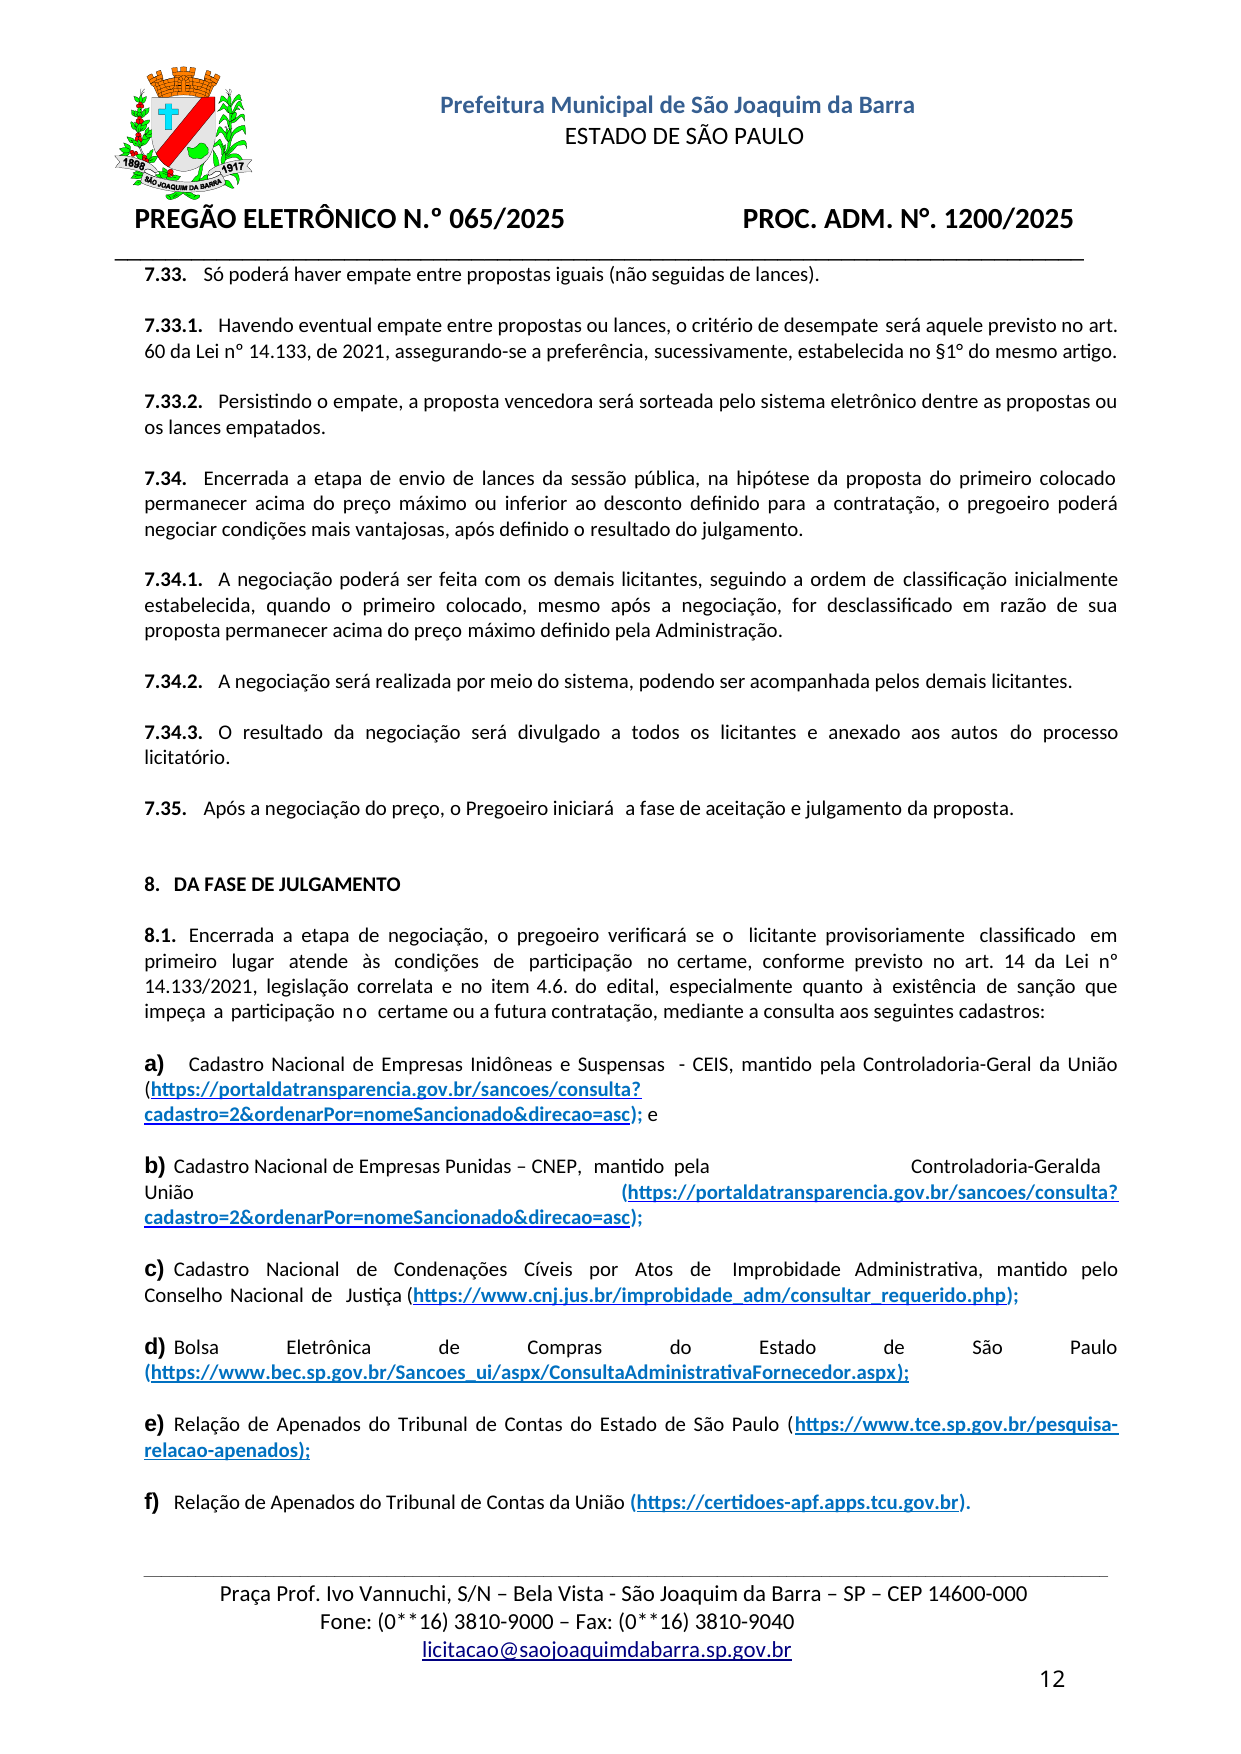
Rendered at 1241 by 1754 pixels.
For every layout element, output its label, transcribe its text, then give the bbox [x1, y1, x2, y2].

list Persistindo o empate, a proposta vencedora será sorteada pelo sistema eletrônico dentre as propostas ou os lances empatados. [144, 389, 1118, 439]
list A negociação poderá ser feita com os demais licitantes, seguindo a ordem de classificação inicialmente estabelecida, quando o primeiro colocado, mesmo após a negociação, for desclassificado em razão de sua proposta permanecer acima do preço máximo definido pela Administração. [144, 567, 1118, 643]
list Cadastro Nacional de Empresas Punidas – CNEP, mantido pela Controladoria-Geral da União (https://portaldatransparencia.gov.br/sancoes/consulta?cadastro=2&ordenarPor=nomeSancionado&direcao=asc); [144, 1152, 1118, 1230]
list Após a negociação do preço, o Pregoeiro iniciará a fase de aceitação e julgamento da proposta. [144, 795, 1118, 821]
list Só poderá haver empate entre propostas iguais (não seguidas de lances). [144, 262, 1118, 287]
list A negociação será realizada por meio do sistema, podendo ser acompanhada pelos demais licitantes. [144, 668, 1118, 694]
list Relação de Apenados do Tribunal de Contas do Estado de São Paulo (https://www.tce.sp.gov.br/pesquisa-relacao-apenados); [144, 1410, 1118, 1462]
list Relação de Apenados do Tribunal de Contas da União (https://certidoes-apf.apps.tcu.gov.br). [144, 1488, 1118, 1514]
list Encerrada a etapa de envio de lances da sessão pública, na hipótese da proposta do primeiro colocado permanecer acima do preço máximo ou inferior ao desconto definido para a contratação, o pregoeiro poderá negociar condições mais vantajosas, após definido o resultado do julgamento. [144, 465, 1118, 541]
list O resultado da negociação será divulgado a todos os licitantes e anexado aos autos do processo licitatório. [144, 719, 1118, 770]
list Encerrada a etapa de negociação, o pregoeiro verificará se o licitante provisoriamente classificado em primeiro lugar atende às condições de participação no certame, conforme previsto no art. 14 da Lei nº 14.133/2021, legislação correlata e no item 4.6. do edital, especialmente quanto à existência de sanção que impeça a participação no certame ou a futura contratação, mediante a consulta aos seguintes cadastros: [144, 922, 1118, 1024]
list Havendo eventual empate entre propostas ou lances, o critério de desempate será aquele previsto no art. 60 da Lei nº 14.133, de 2021, assegurando-se a preferência, sucessivamente, estabelecida no §1° do mesmo artigo. [144, 312, 1118, 363]
list Cadastro Nacional de Empresas Inidôneas e Suspensas - CEIS, mantido pela Controladoria-Geral da União (https://portaldatransparencia.gov.br/sancoes/consulta?cadastro=2&ordenarPor=nomeSancionado&direcao=asc); e [144, 1049, 1118, 1127]
list Cadastro Nacional de Condenações Cíveis por Atos de Improbidade Administrativa, mantido pelo Conselho Nacional de Justiça (https://www.cnj.jus.br/improbidade_adm/consultar_requerido.php); [144, 1255, 1118, 1307]
subtitle DA FASE DE JULGAMENTO [144, 872, 1065, 897]
list Bolsa Eletrônica de Compras do Estado de São Paulo (https://www.bec.sp.gov.br/Sancoes_ui/aspx/ConsultaAdministrativaFornecedor.aspx); [144, 1333, 1118, 1385]
